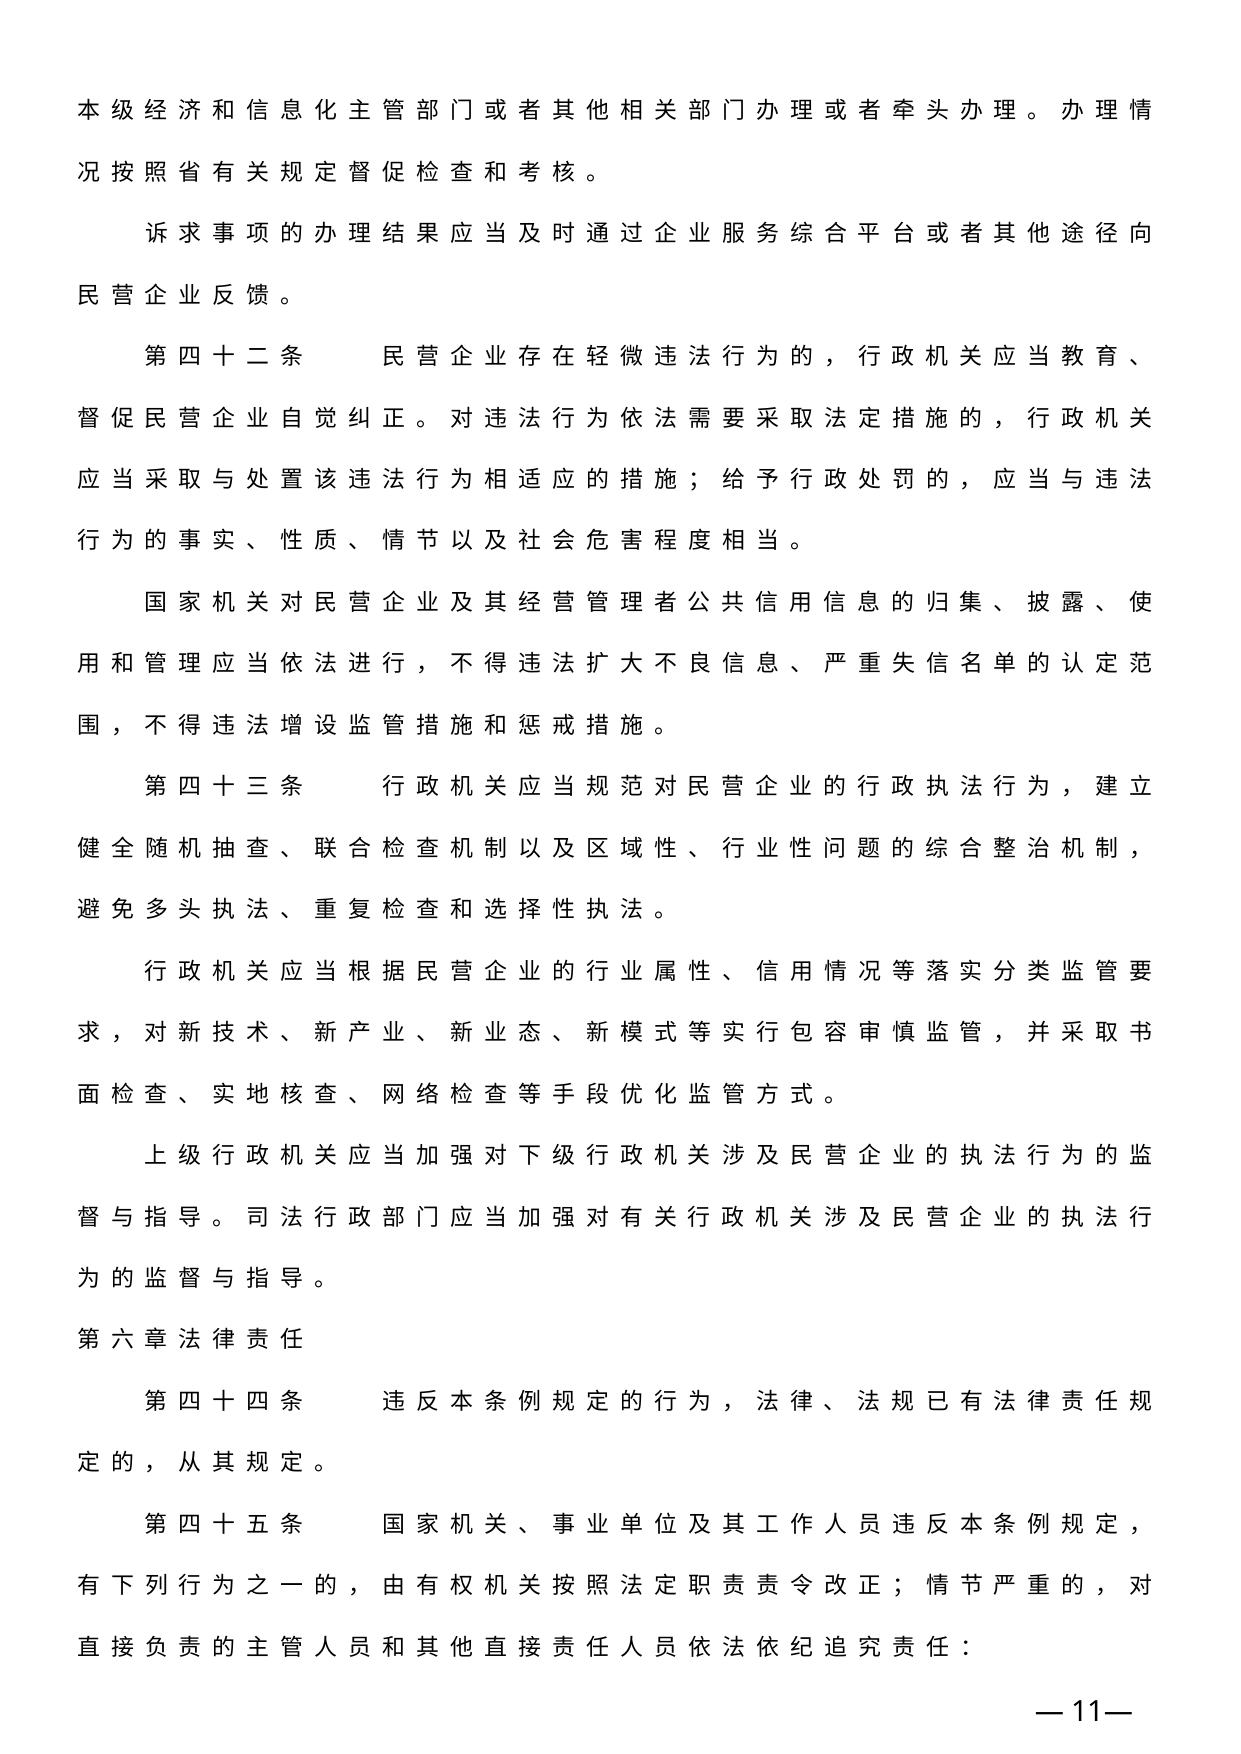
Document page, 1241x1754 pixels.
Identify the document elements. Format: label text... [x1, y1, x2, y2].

text 行政机关应当根据民营企业的行业属性、信用情况等落实分类监管要求，对新技术、新产业、新业态、新模式等实行包容审慎监管，并采取书面检查、实地核查、网络检查等手段优化监管方式。 [77, 938, 1163, 1123]
text 国家机关对民营企业及其经营管理者公共信用信息的归集、披露、使用和管理应当依法进行，不得违法扩大不良信息、严重失信名单的认定范围，不得违法增设监管措施和惩戒措施。 [77, 570, 1163, 754]
text 诉求事项的办理结果应当及时通过企业服务综合平台或者其他途径向民营企业反馈。 [77, 201, 1163, 324]
text 上级行政机关应当加强对下级行政机关涉及民营企业的执法行为的监督与指导。司法行政部门应当加强对有关行政机关涉及民营企业的执法行为的监督与指导。 [77, 1123, 1163, 1307]
text 第六章法律责任 [77, 1307, 1163, 1369]
text 第四十三条 行政机关应当规范对民营企业的行政执法行为，建立健全随机抽查、联合检查机制以及区域性、行业性问题的综合整治机制，避免多头执法、重复检查和选择性执法。 [77, 754, 1163, 938]
text 第四十四条 违反本条例规定的行为，法律、法规已有法律责任规定的，从其规定。 [77, 1369, 1163, 1492]
text 第四十五条 国家机关、事业单位及其工作人员违反本条例规定，有下列行为之一的，由有权机关按照法定职责责令改正；情节严重的，对直接负责的主管人员和其他直接责任人员依法依纪追究责任： [77, 1492, 1163, 1676]
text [77, 78, 1163, 201]
text 第四十二条 民营企业存在轻微违法行为的，行政机关应当教育、督促民营企业自觉纠正。对违法行为依法需要采取法定措施的，行政机关应当采取与处置该违法行为相适应的措施；给予行政处罚的，应当与违法行为的事实、性质、情节以及社会危害程度相当。 [77, 324, 1163, 570]
